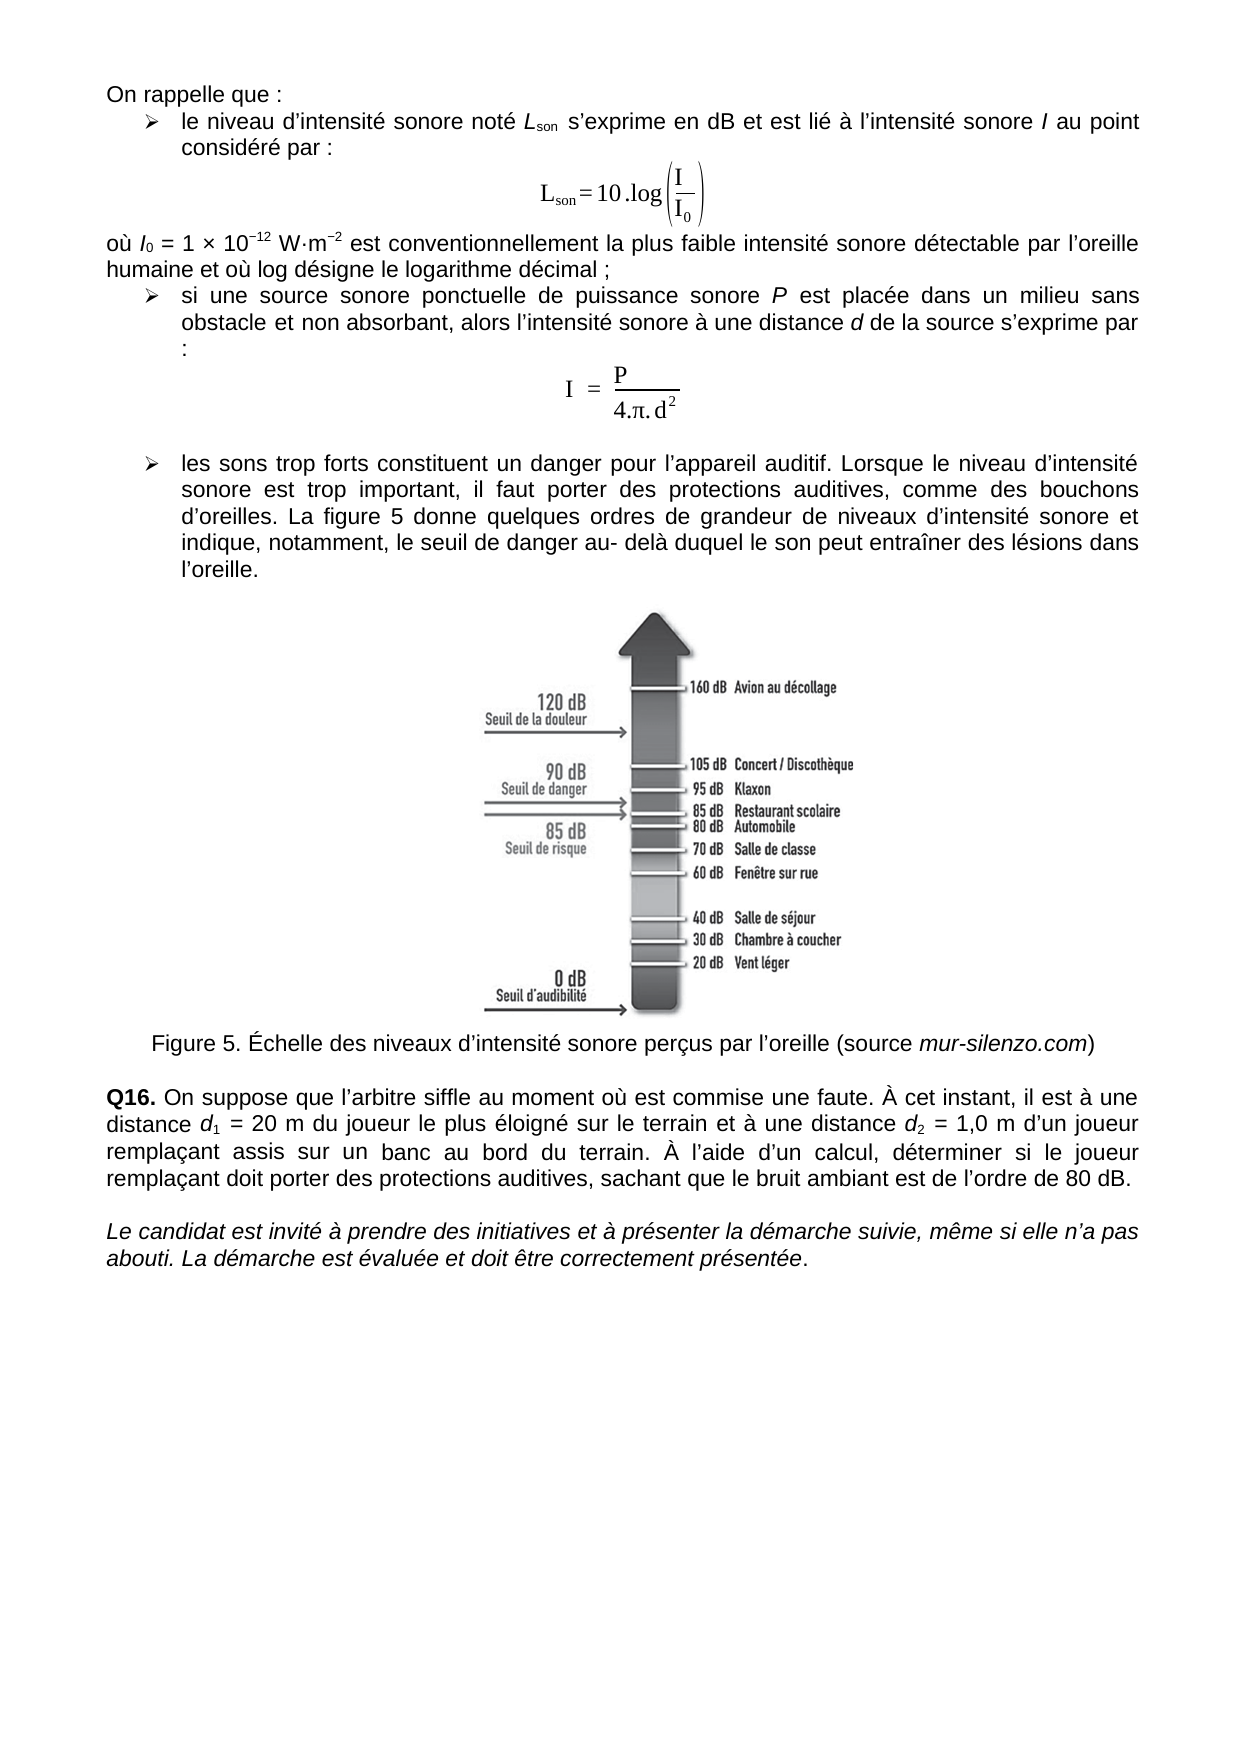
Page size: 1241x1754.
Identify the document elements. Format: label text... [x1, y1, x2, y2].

text Figure 5. Échelle des niveaux d’intensité sonore perçus par l’oreille (source mur-silenzo.com) [106, 1030, 1139, 1056]
list le niveau d’intensité sonore noté Lson s’exprime en dB et est lié à l’intensité sonore I au point considéré par : [144, 108, 1139, 160]
list les sons trop forts constituent un danger pour l’appareil auditif. Lorsque le niveau d’intensité sonore est trop important, il faut porter des protections auditives, comme des bouchons d’oreilles. La figure 5 donne quelques ordres de grandeur de niveaux d’intensité sonore et indique, notamment, le seuil de danger au- delà duquel le son peut entraîner des lésions dans l’oreille. [144, 450, 1139, 582]
text Q16. On suppose que l’arbitre siffle au moment où est commise une faute. À cet instant, il est à une distance d1 = 20 m du joueur le plus éloigné sur le terrain et à une distance d2 = 1,0 m d’un joueur remplaçant assis sur un banc au bord du terrain. À l’aide d’un calcul, déterminer si le joueur remplaçant doit porter des protections auditives, sachant que le bruit ambiant est de l’ordre de 80 dB. [106, 1084, 1139, 1192]
text où I0 = 1 × 10−12 W·m−2 est conventionnellement la plus faible intensité sonore détectable par l’oreille humaine et où log désigne le logarithme décimal ; [106, 229, 1139, 282]
list si une source sonore ponctuelle de puissance sonore P est placée dans un milieu sans obstacle et non absorbant, alors l’intensité sonore à une distance d de la source s’exprime par : [144, 282, 1139, 361]
text On rappelle que : [106, 81, 1139, 108]
picture [478, 604, 854, 1019]
text Le candidat est invité à prendre des initiatives et à présenter la démarche suivie, même si elle n’a pas abouti. La démarche est évaluée et doit être correctement présentée. [106, 1218, 1139, 1271]
